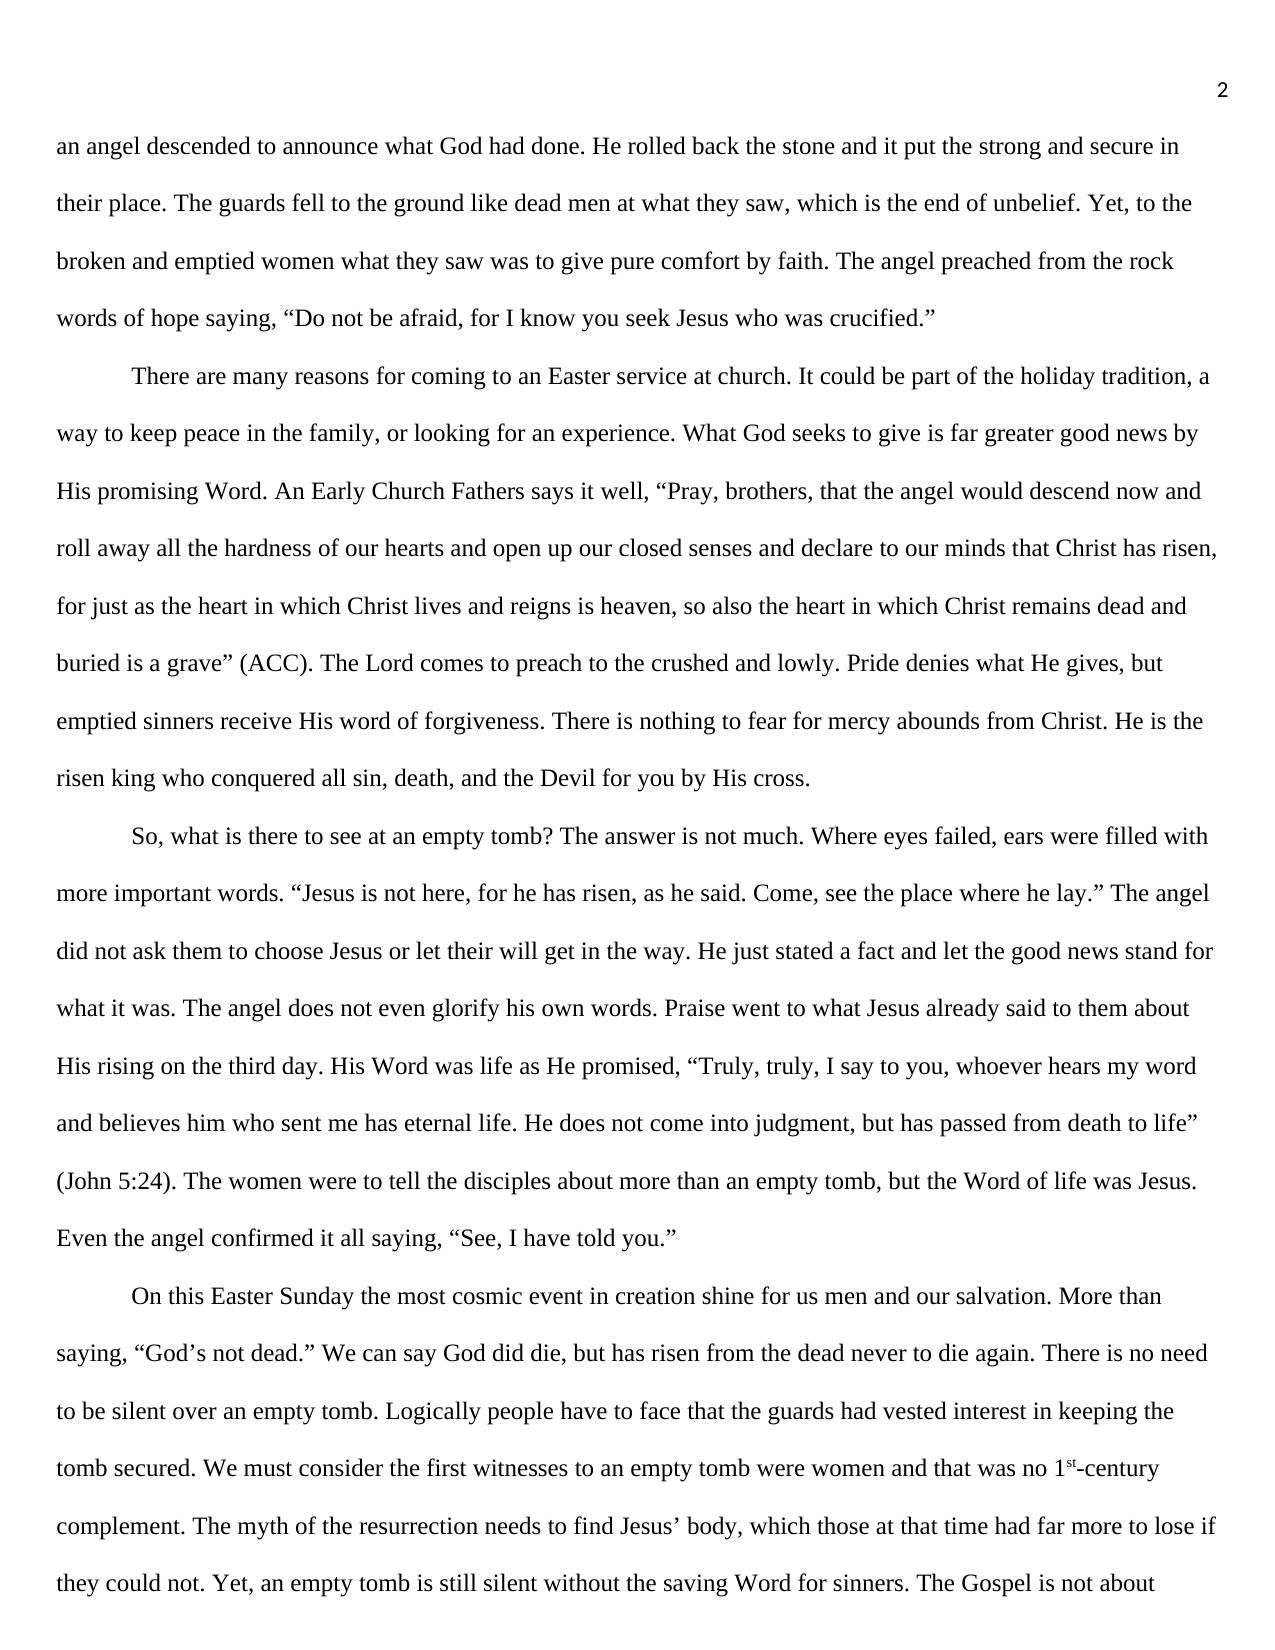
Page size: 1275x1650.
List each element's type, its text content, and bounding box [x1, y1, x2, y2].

text There are many reasons for coming to an Easter service at church. It could be part of the holiday tradition, a way to keep peace in the family, or looking for an experience. What God seeks to give is far greater good news by His promising Word. An Early Church Fathers says it well, “Pray, brothers, that the angel would descend now and roll away all the hardness of our hearts and open up our closed senses and declare to our minds that Christ has risen, for just as the heart in which Christ lives and reigns is heaven, so also the heart in which Christ remains dead and buried is a grave” (ACC). The Lord comes to preach to the crushed and lowly. Pride denies what He gives, but emptied sinners receive His word of forgiveness. There is nothing to fear for mercy abounds from Christ. He is the risen king who conquered all sin, death, and the Devil for you by His cross. [56, 361, 1228, 792]
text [56, 131, 1228, 332]
text So, what is there to see at an empty tomb? The answer is not much. Where eyes failed, ears were filled with more important words. “Jesus is not here, for he has risen, as he said. Come, see the place where he lay.” The angel did not ask them to choose Jesus or let their will get in the way. He just stated a fact and let the good news stand for what it was. The angel does not even glorify his own words. Praise went to what Jesus already said to them about His rising on the third day. His Word was life as He promised, “Truly, truly, I say to you, whoever hears my word and believes him who sent me has eternal life. He does not come into judgment, but has passed from death to life” (John 5:24). The women were to tell the disciples about more than an empty tomb, but the Word of life was Jesus. Even the angel confirmed it all saying, “See, I have told you.” [56, 821, 1228, 1252]
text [56, 1281, 1228, 1597]
